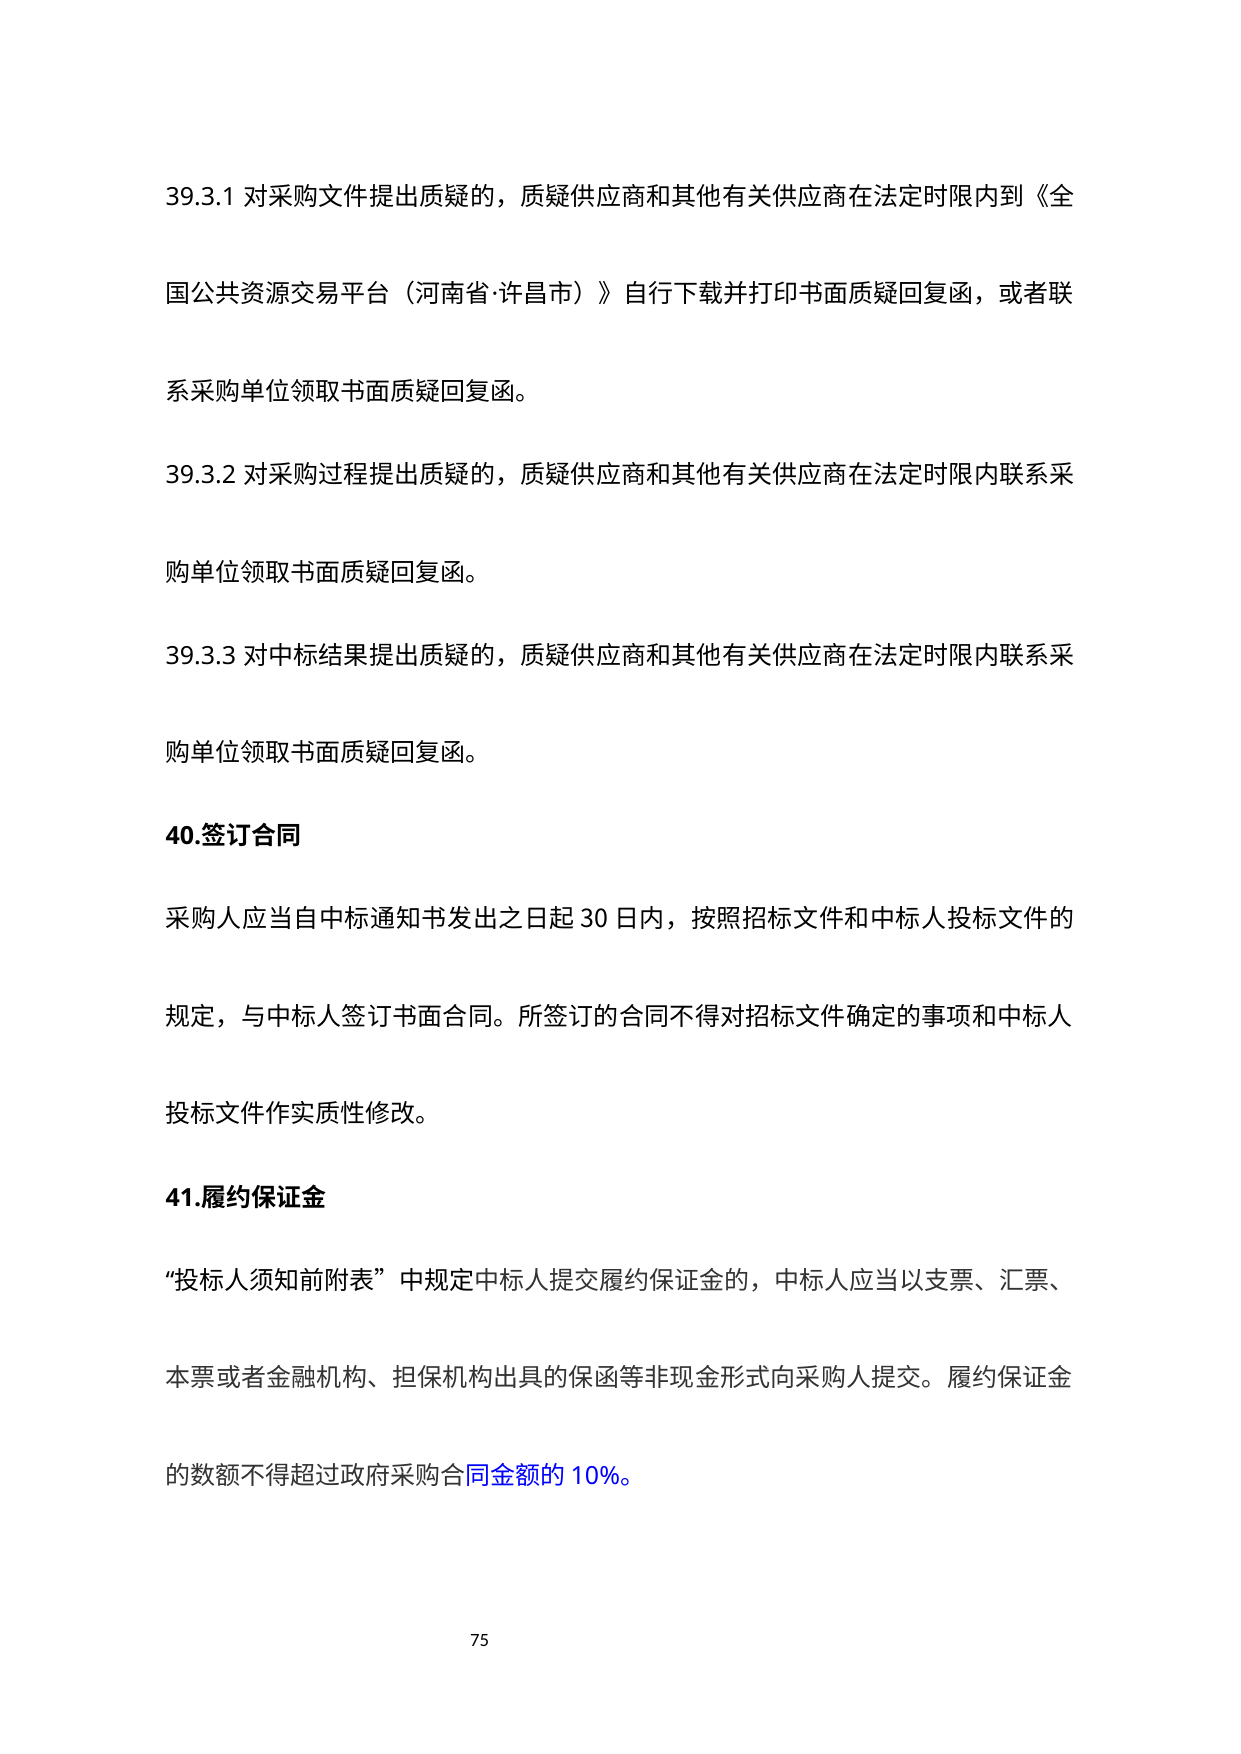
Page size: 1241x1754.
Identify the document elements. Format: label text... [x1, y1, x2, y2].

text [165, 1246, 1075, 1506]
text 40.签订合同 [165, 801, 1075, 866]
text 39.3.3 对中标结果提出质疑的，质疑供应商和其他有关供应商在法定时限内联系采购单位领取书面质疑回复函。 [165, 621, 1075, 783]
text 39.3.1 对采购文件提出质疑的，质疑供应商和其他有关供应商在法定时限内到《全国公共资源交易平台（河南省·许昌市）》自行下载并打印书面质疑回复函，或者联系采购单位领取书面质疑回复函。 [165, 162, 1075, 422]
text 39.3.2 对采购过程提出质疑的，质疑供应商和其他有关供应商在法定时限内联系采购单位领取书面质疑回复函。 [165, 440, 1075, 603]
text 41.履约保证金 [165, 1163, 1075, 1228]
text 采购人应当自中标通知书发出之日起30日内，按照招标文件和中标人投标文件的规定，与中标人签订书面合同。所签订的合同不得对招标文件确定的事项和中标人投标文件作实质性修改。 [165, 884, 1075, 1144]
